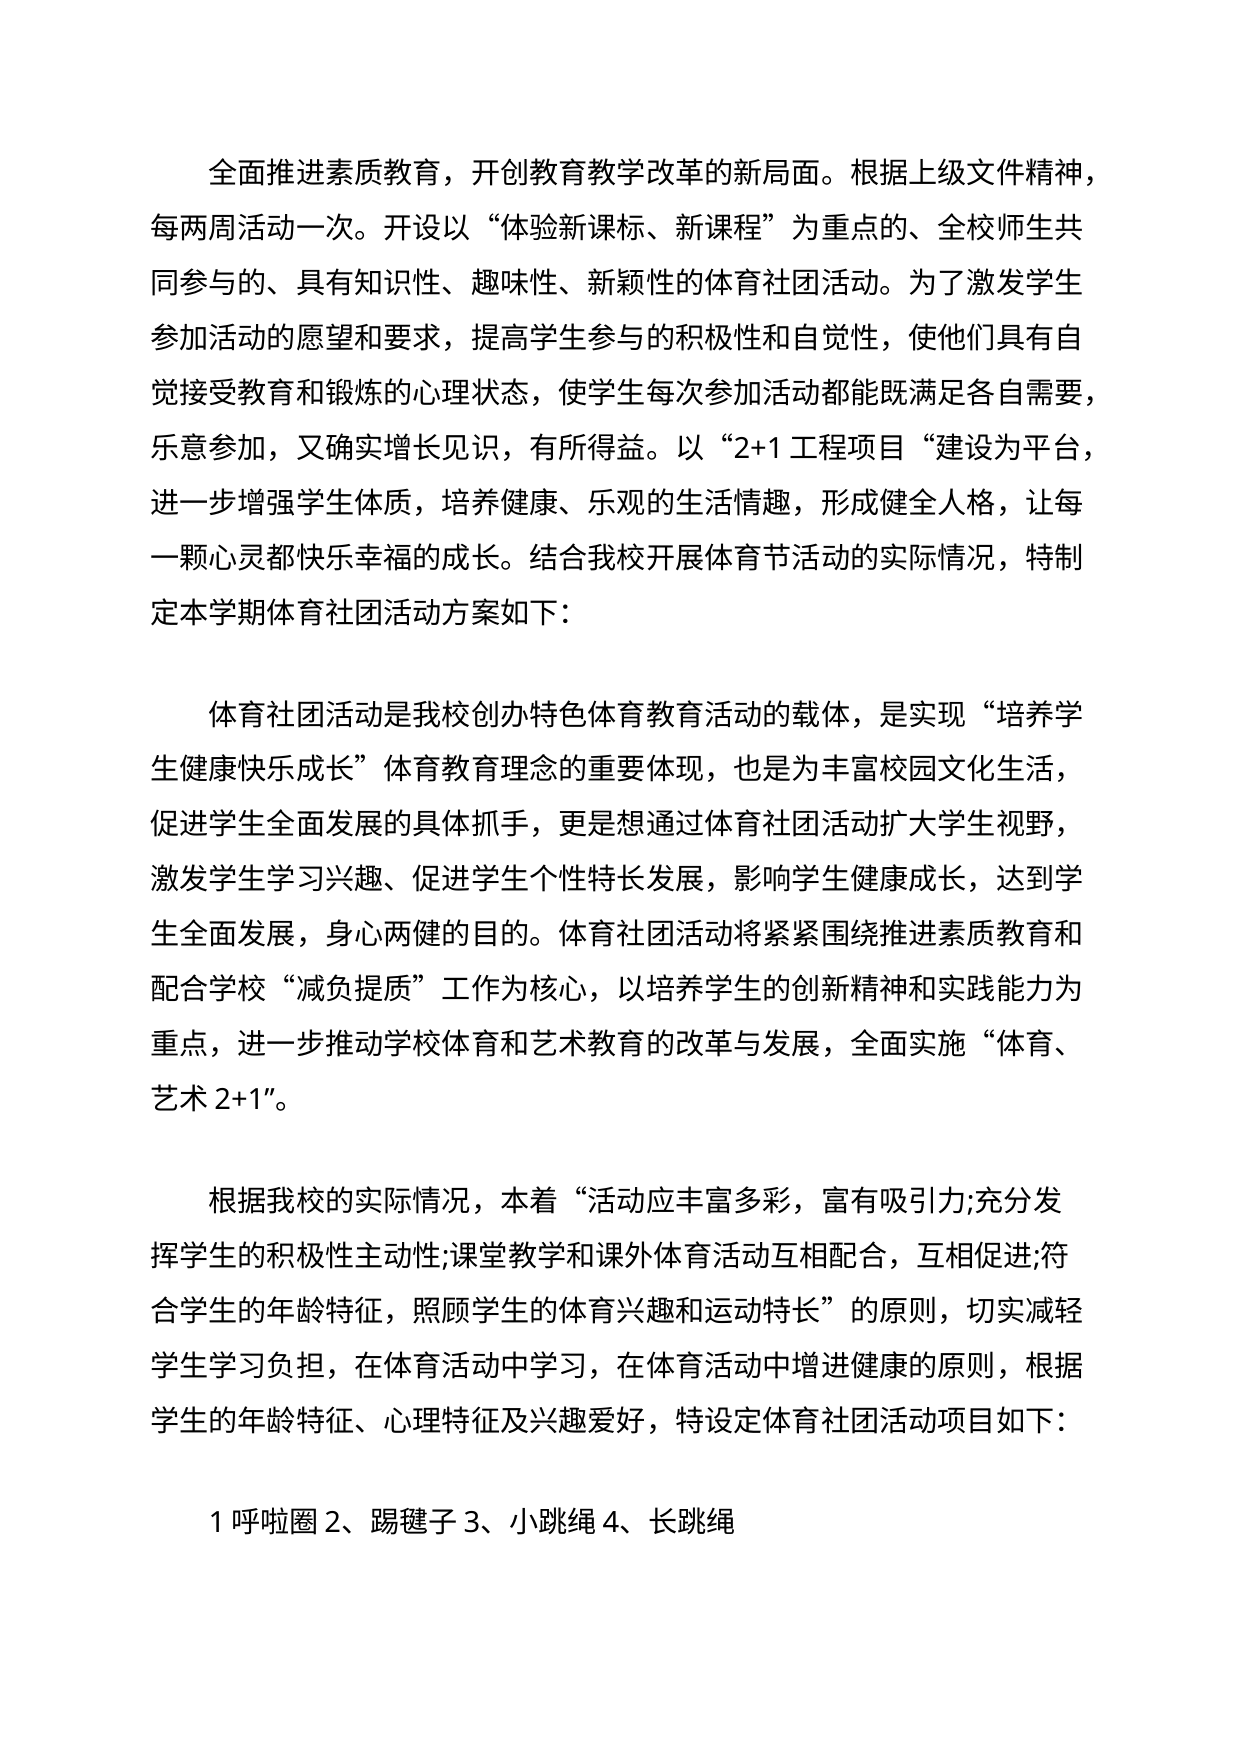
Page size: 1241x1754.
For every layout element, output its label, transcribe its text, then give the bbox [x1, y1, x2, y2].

text 全面推进素质教育，开创教育教学改革的新局面。根据上级文件精神，每两周活动一次。开设以“体验新课标、新课程”为重点的、全校师生共同参与的、具有知识性、趣味性、新颖性的体育社团活动。为了激发学生参加活动的愿望和要求，提高学生参与的积极性和自觉性，使他们具有自觉接受教育和锻炼的心理状态，使学生每次参加活动都能既满足各自需要，乐意参加，又确实增长见识，有所得益。以“2+1工程项目“建设为平台，进一步增强学生体质，培养健康、乐观的生活情趣，形成健全人格，让每一颗心灵都快乐幸福的成长。结合我校开展体育节活动的实际情况，特制定本学期体育社团活动方案如下： [150, 150, 1090, 632]
text 1呼啦圈2、踢毽子3、小跳绳4、长跳绳 [150, 1499, 1090, 1541]
text 根据我校的实际情况，本着“活动应丰富多彩，富有吸引力;充分发挥学生的积极性主动性;课堂教学和课外体育活动互相配合，互相促进;符合学生的年龄特征，照顾学生的体育兴趣和运动特长”的原则，切实减轻学生学习负担，在体育活动中学习，在体育活动中增进健康的原则，根据学生的年龄特征、心理特征及兴趣爱好，特设定体育社团活动项目如下： [150, 1177, 1090, 1439]
text 体育社团活动是我校创办特色体育教育活动的载体，是实现“培养学生健康快乐成长”体育教育理念的重要体现，也是为丰富校园文化生活，促进学生全面发展的具体抓手，更是想通过体育社团活动扩大学生视野，激发学生学习兴趣、促进学生个性特长发展，影响学生健康成长，达到学生全面发展，身心两健的目的。体育社团活动将紧紧围绕推进素质教育和配合学校“减负提质”工作为核心，以培养学生的创新精神和实践能力为重点，进一步推动学校体育和艺术教育的改革与发展，全面实施“体育、艺术2+1”。 [150, 691, 1090, 1118]
